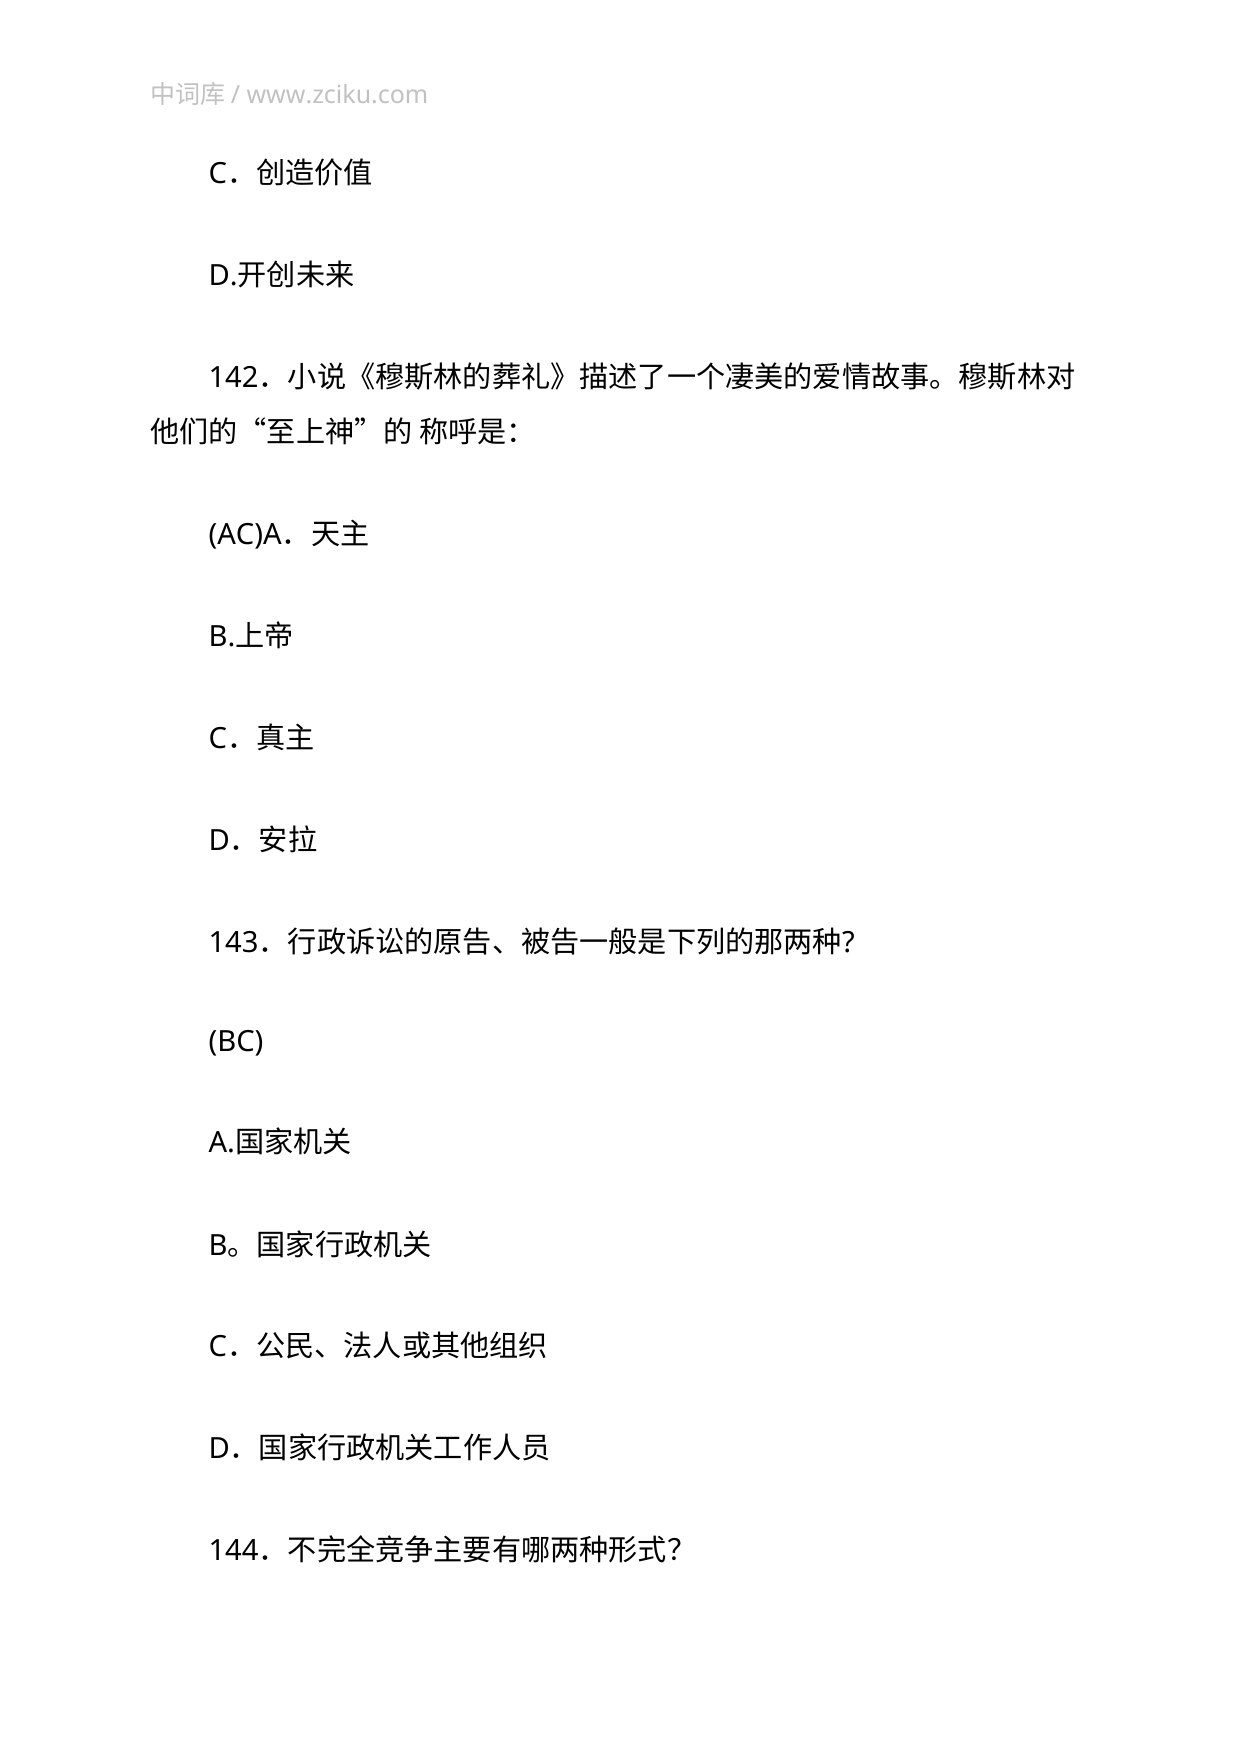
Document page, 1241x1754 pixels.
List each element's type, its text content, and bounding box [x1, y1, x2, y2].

text 143．行政诉讼的原告、被告一般是下列的那两种? [150, 919, 1090, 961]
text 142．小说《穆斯林的葬礼》描述了一个凄美的爱情故事。穆斯林对他们的“至上神”的 称呼是： [150, 354, 1090, 451]
text B。国家行政机关 [150, 1221, 1090, 1263]
text (BC) [150, 1021, 1090, 1060]
text C．真主 [150, 715, 1090, 757]
text A.国家机关 [150, 1119, 1090, 1161]
text D．安拉 [150, 817, 1090, 859]
text (AC)A．天主 [150, 511, 1090, 553]
text B.上帝 [150, 613, 1090, 655]
text C．公民、法人或其他组织 [150, 1323, 1090, 1365]
text D.开创未来 [150, 252, 1090, 294]
text 144．不完全竞争主要有哪两种形式？ [150, 1527, 1090, 1569]
text C．创造价值 [150, 150, 1090, 192]
text D．国家行政机关工作人员 [150, 1425, 1090, 1467]
